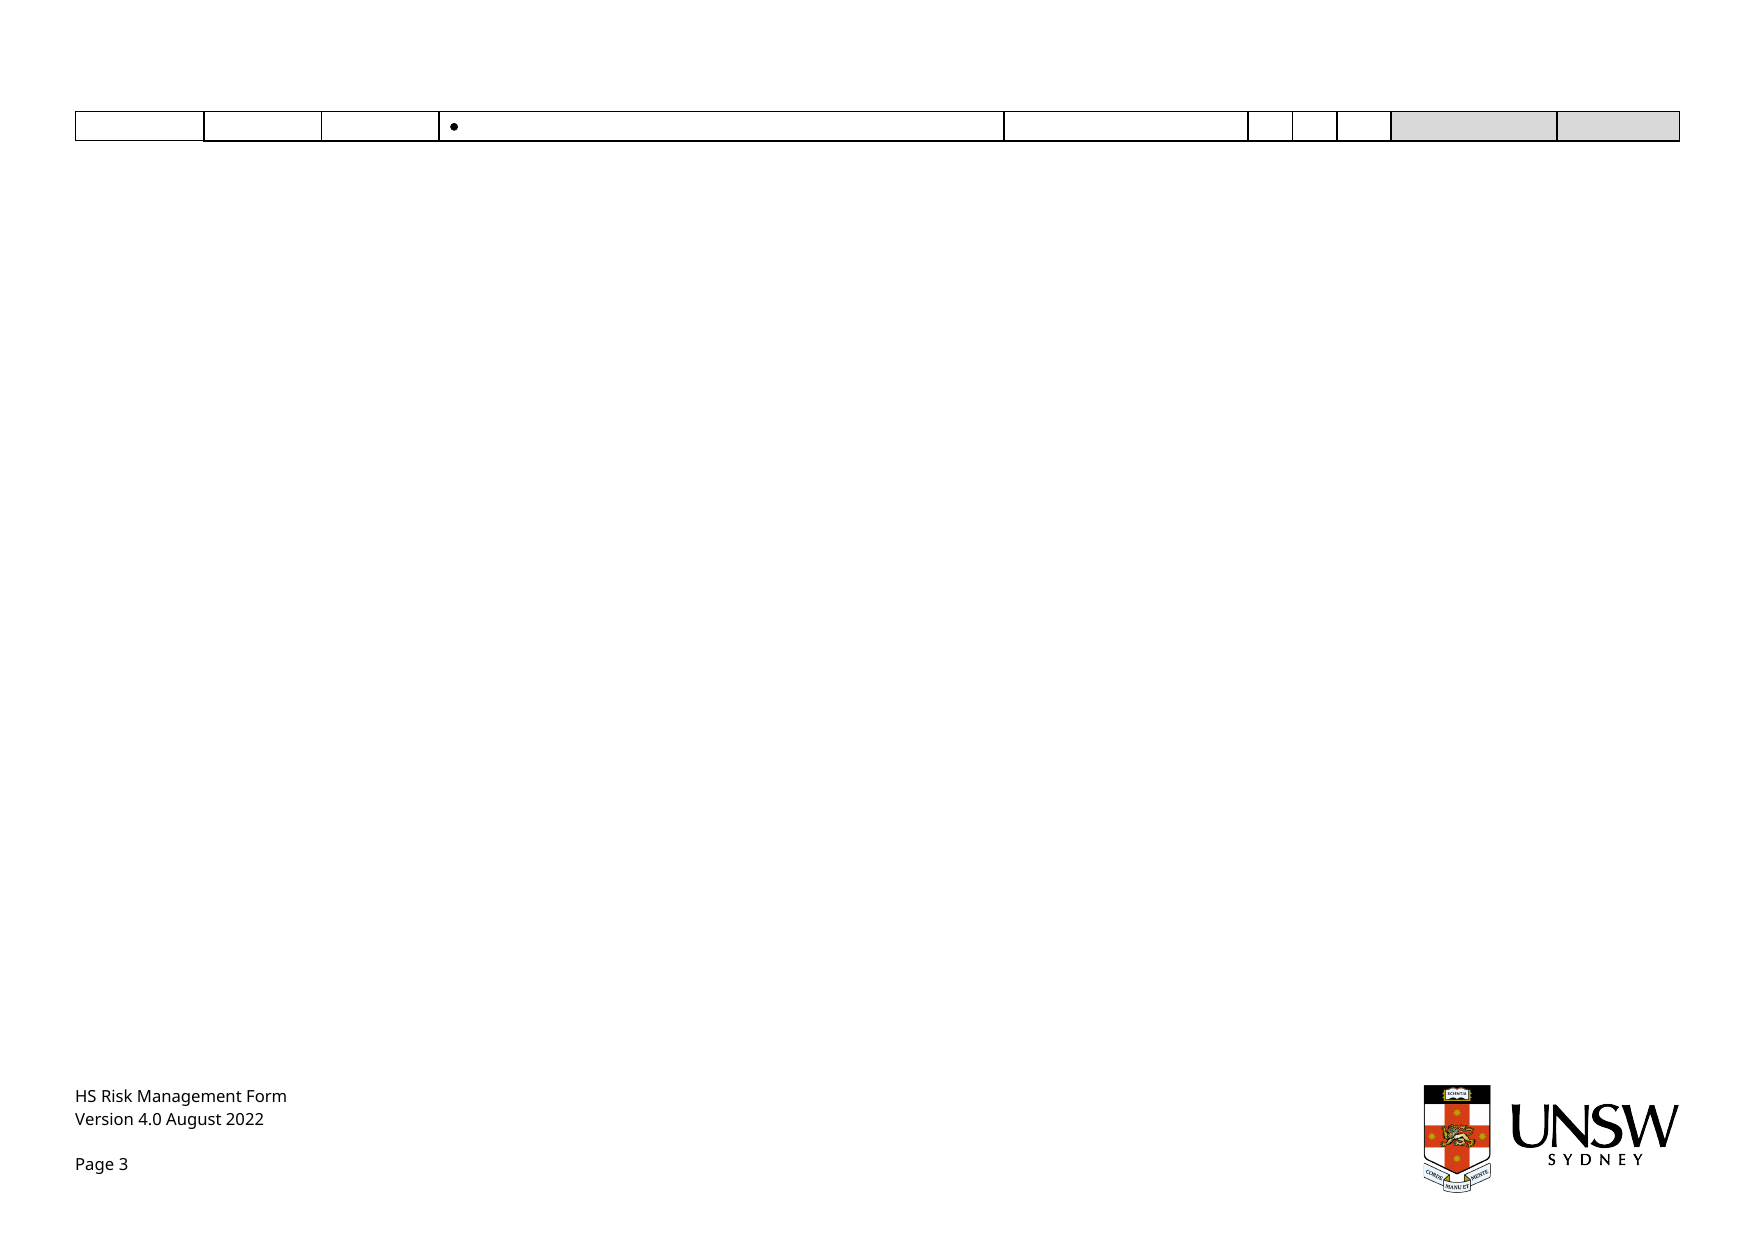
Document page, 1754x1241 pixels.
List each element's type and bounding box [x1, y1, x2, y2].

table_cell [322, 112, 438, 140]
table_cell [76, 112, 203, 140]
table_cell [1249, 112, 1292, 140]
table_cell [1392, 112, 1556, 140]
table_cell [1558, 112, 1679, 140]
table_cell [440, 112, 1003, 140]
picture [1423, 1085, 1679, 1193]
table_cell [205, 112, 321, 140]
table_cell [1005, 112, 1247, 140]
table_cell [1338, 112, 1390, 140]
table_cell [1293, 112, 1336, 140]
